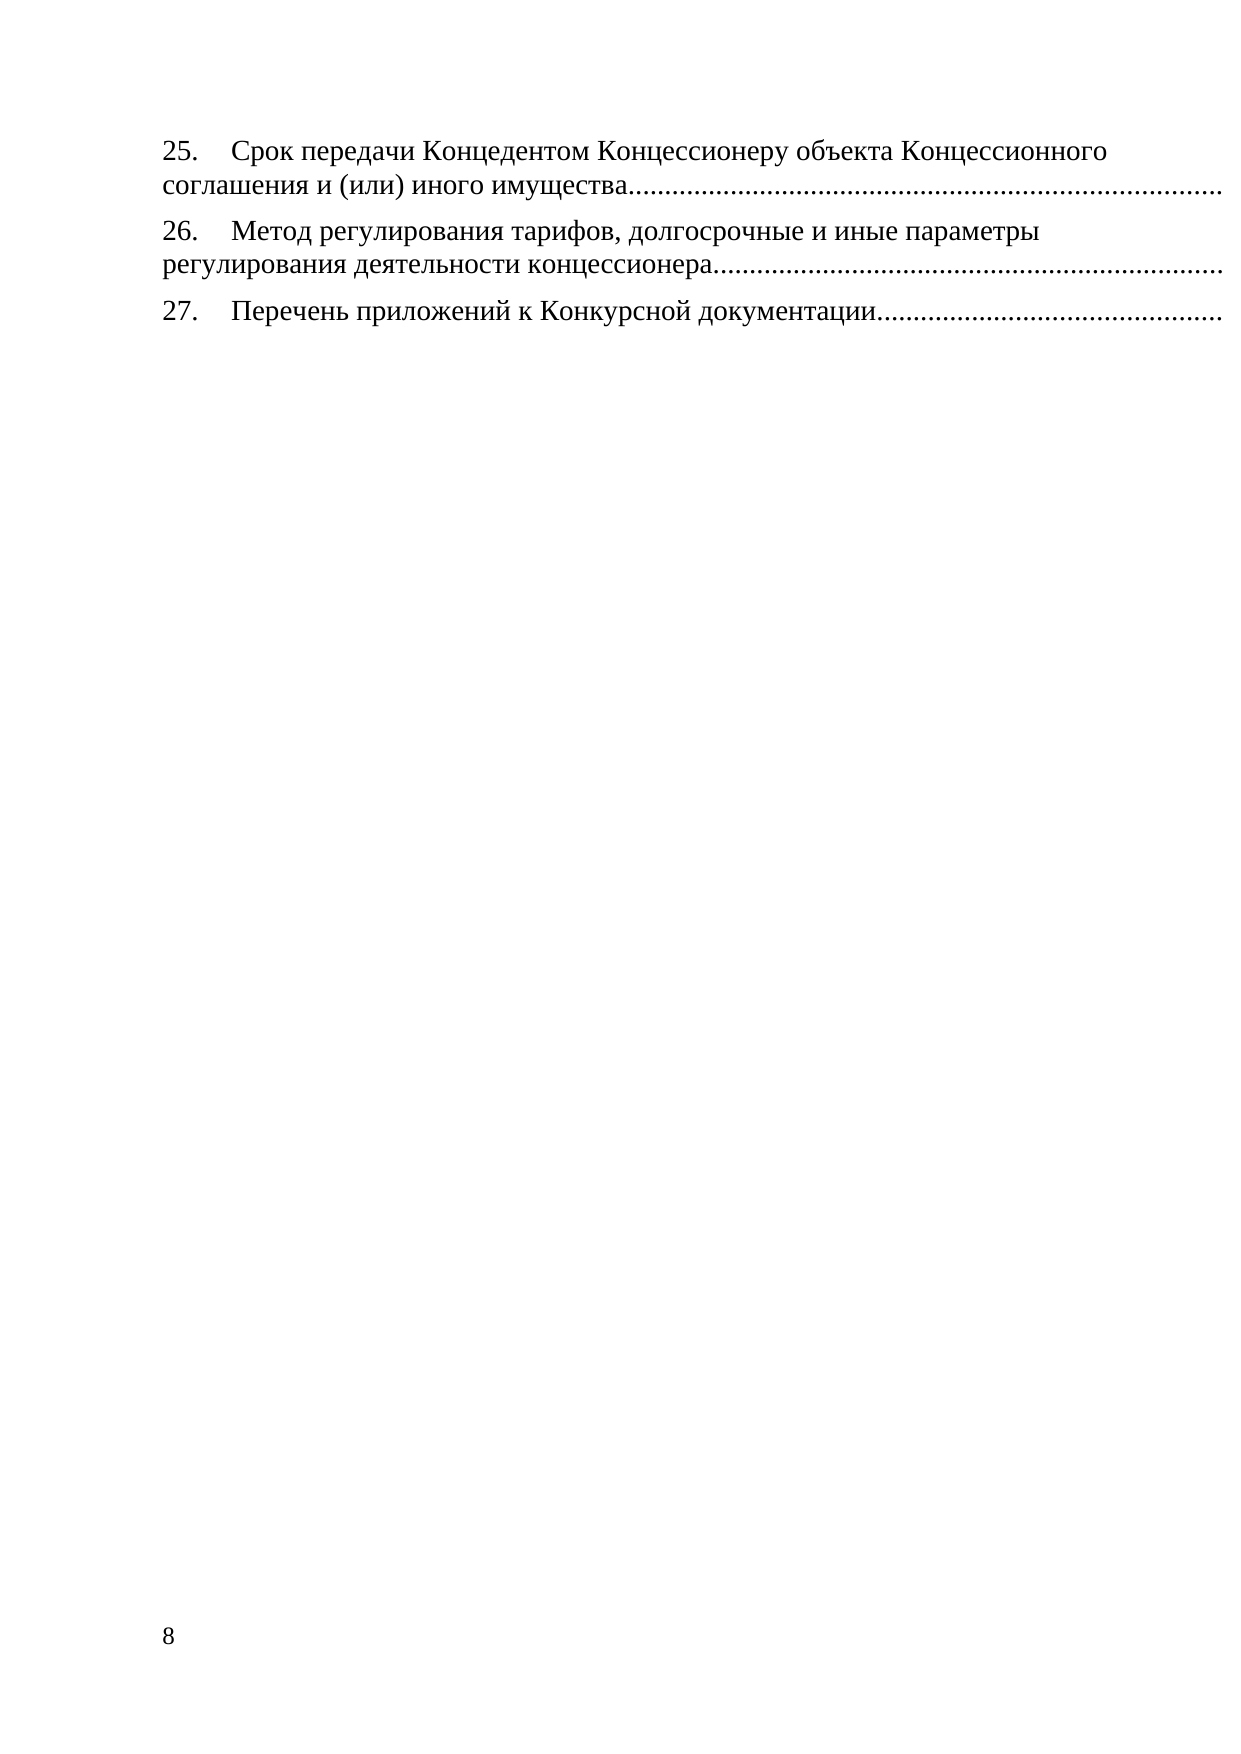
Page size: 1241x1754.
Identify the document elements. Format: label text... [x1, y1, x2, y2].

text 27. Перечень приложений к Конкурсной документации [162, 293, 1181, 326]
text 25. Срок передачи Концедентом Концессионеру объекта Концессионного соглашения и (или) иного имущества [162, 133, 1181, 201]
text 26. Метод регулирования тарифов, долгосрочные и иные параметры регулирования деятельности концессионера [162, 213, 1181, 280]
